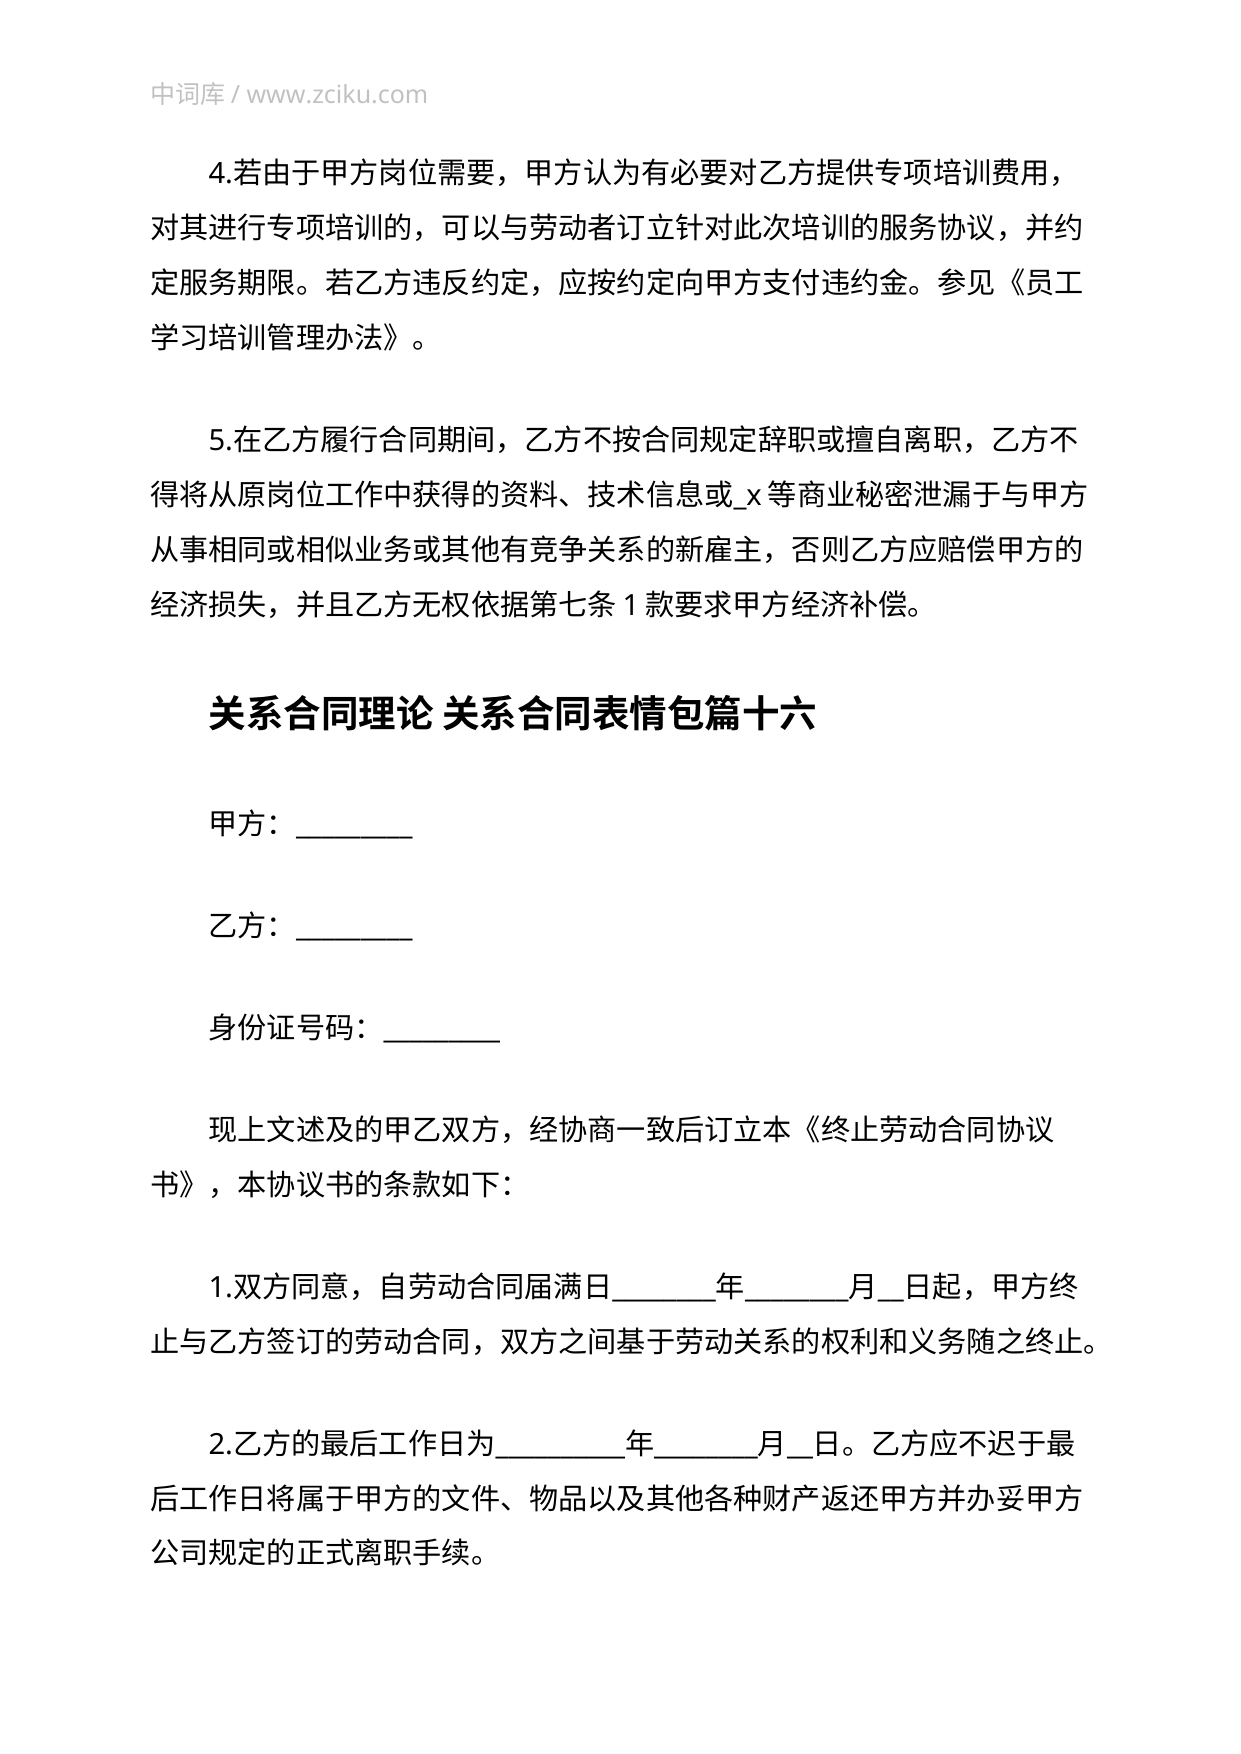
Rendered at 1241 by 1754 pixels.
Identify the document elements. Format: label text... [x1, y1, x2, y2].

text 乙方：_________ [150, 903, 1090, 945]
text 4.若由于甲方岗位需要，甲方认为有必要对乙方提供专项培训费用，对其进行专项培训的，可以与劳动者订立针对此次培训的服务协议，并约定服务期限。若乙方违反约定，应按约定向甲方支付违约金。参见《员工学习培训管理办法》。 [150, 150, 1090, 357]
text 甲方：_________ [150, 801, 1090, 843]
text 现上文述及的甲乙双方，经协商一致后订立本《终止劳动合同协议书》，本协议书的条款如下： [150, 1107, 1090, 1204]
text 关系合同理论 关系合同表情包篇十六 [150, 683, 1090, 738]
text 1.双方同意，自劳动合同届满日________年________月__日起，甲方终止与乙方签订的劳动合同，双方之间基于劳动关系的权利和义务随之终止。 [150, 1263, 1090, 1361]
text 身份证号码：_________ [150, 1005, 1090, 1047]
text 5.在乙方履行合同期间，乙方不按合同规定辞职或擅自离职，乙方不得将从原岗位工作中获得的资料、技术信息或_x等商业秘密泄漏于与甲方从事相同或相似业务或其他有竞争关系的新雇主，否则乙方应赔偿甲方的经济损失，并且乙方无权依据第七条1款要求甲方经济补偿。 [150, 417, 1090, 624]
text 2.乙方的最后工作日为__________年________月__日。乙方应不迟于最后工作日将属于甲方的文件、物品以及其他各种财产返还甲方并办妥甲方公司规定的正式离职手续。 [150, 1420, 1090, 1572]
